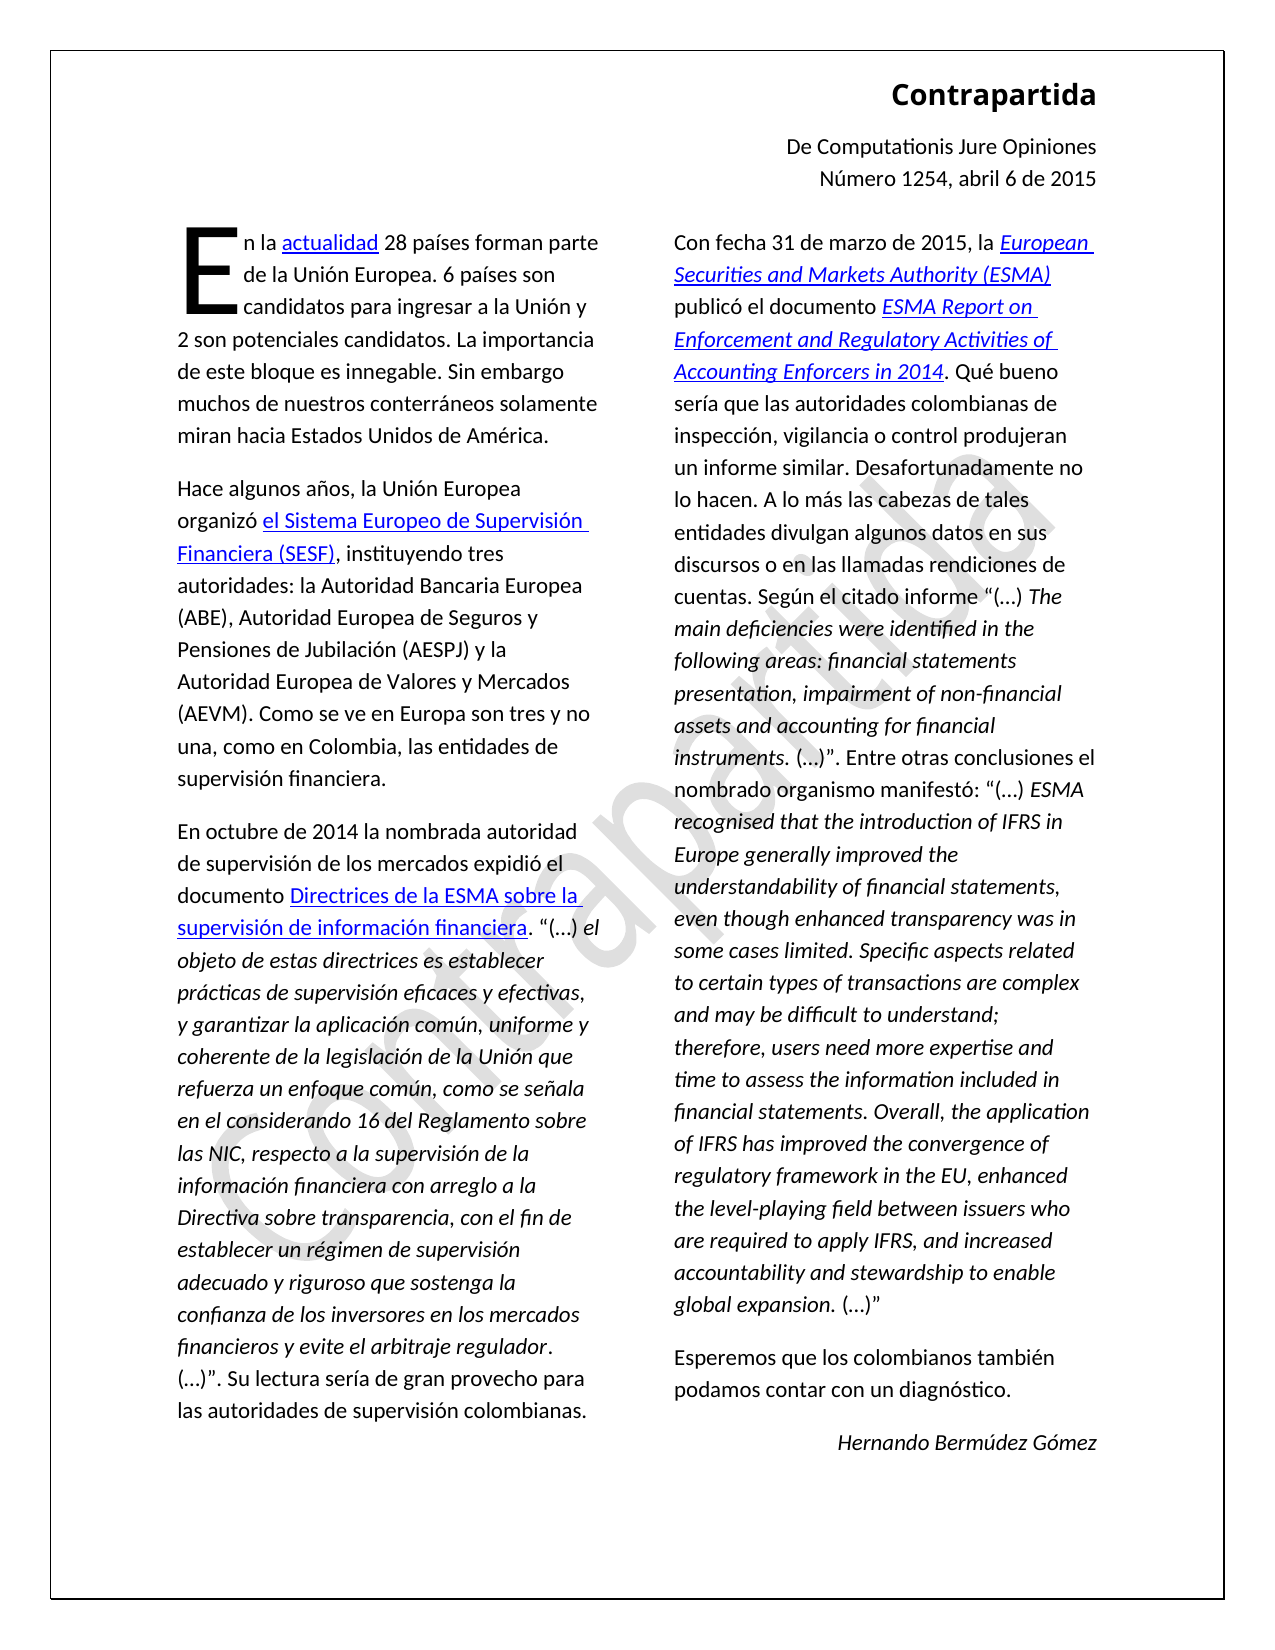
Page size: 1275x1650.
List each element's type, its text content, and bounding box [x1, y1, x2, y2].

text n la actualidad 28 países forman parte de la Unión Europea. 6 países son candidatos para ingresar a la Unión y 2 son potenciales candidatos. La importancia de este bloque es innegable. Sin embargo muchos de nuestros conterráneos solamente miran hacia Estados Unidos de América. [177, 228, 600, 449]
text Esperemos que los colombianos también podamos contar con un diagnóstico. [674, 1343, 1097, 1403]
text Hace algunos años, la Unión Europea organizó el Sistema Europeo de Supervisión Financiera (SESF), instituyendo tres autoridades: la Autoridad Bancaria Europea (ABE), Autoridad Europea de Seguros y Pensiones de Jubilación (AESPJ) y la Autoridad Europea de Valores y Mercados (AEVM). Como se ve en Europa son tres y no una, como en Colombia, las entidades de supervisión financiera. [177, 474, 600, 792]
text En octubre de 2014 la nombrada autoridad de supervisión de los mercados expidió el documento Directrices de la ESMA sobre la supervisión de información financiera. “(…) el objeto de estas directrices es establecer prácticas de supervisión eficaces y efectivas, y garantizar la aplicación común, uniforme y coherente de la legislación de la Unión que refuerza un enfoque común, como se señala en el considerando 16 del Reglamento sobre las NIC, respecto a la supervisión de la información financiera con arreglo a la Directiva sobre transparencia, con el fin de establecer un régimen de supervisión adecuado y riguroso que sostenga la confianza de los inversores en los mercados financieros y evite el arbitraje regulador. (…)”. Su lectura sería de gran provecho para las autoridades de supervisión colombianas. [177, 817, 600, 1424]
text Con fecha 31 de marzo de 2015, la European Securities and Markets Authority (ESMA) publicó el documento ESMA Report on Enforcement and Regulatory Activities of Accounting Enforcers in 2014. Qué bueno sería que las autoridades colombianas de inspección, vigilancia o control produjeran un informe similar. Desafortunadamente no lo hacen. A lo más las cabezas de tales entidades divulgan algunos datos en sus discursos o en las llamadas rendiciones de cuentas. Según el citado informe “(…) The main deficiencies were identified in the following areas: financial statements presentation, impairment of non-financial assets and accounting for financial instruments. (…)”. Entre otras conclusiones el nombrado organismo manifestó: “(…) ESMA recognised that the introduction of IFRS in Europe generally improved the understandability of financial statements, even though enhanced transparency was in some cases limited. Specific aspects related to certain types of transactions are complex and may be difficult to understand; therefore, users need more expertise and time to assess the information included in financial statements. Overall, the application of IFRS has improved the convergence of regulatory framework in the EU, enhanced the level-playing field between issuers who are required to apply IFRS, and increased accountability and stewardship to enable global expansion. (…)” [674, 228, 1097, 1318]
text Hernando Bermúdez Gómez [674, 1428, 1097, 1457]
